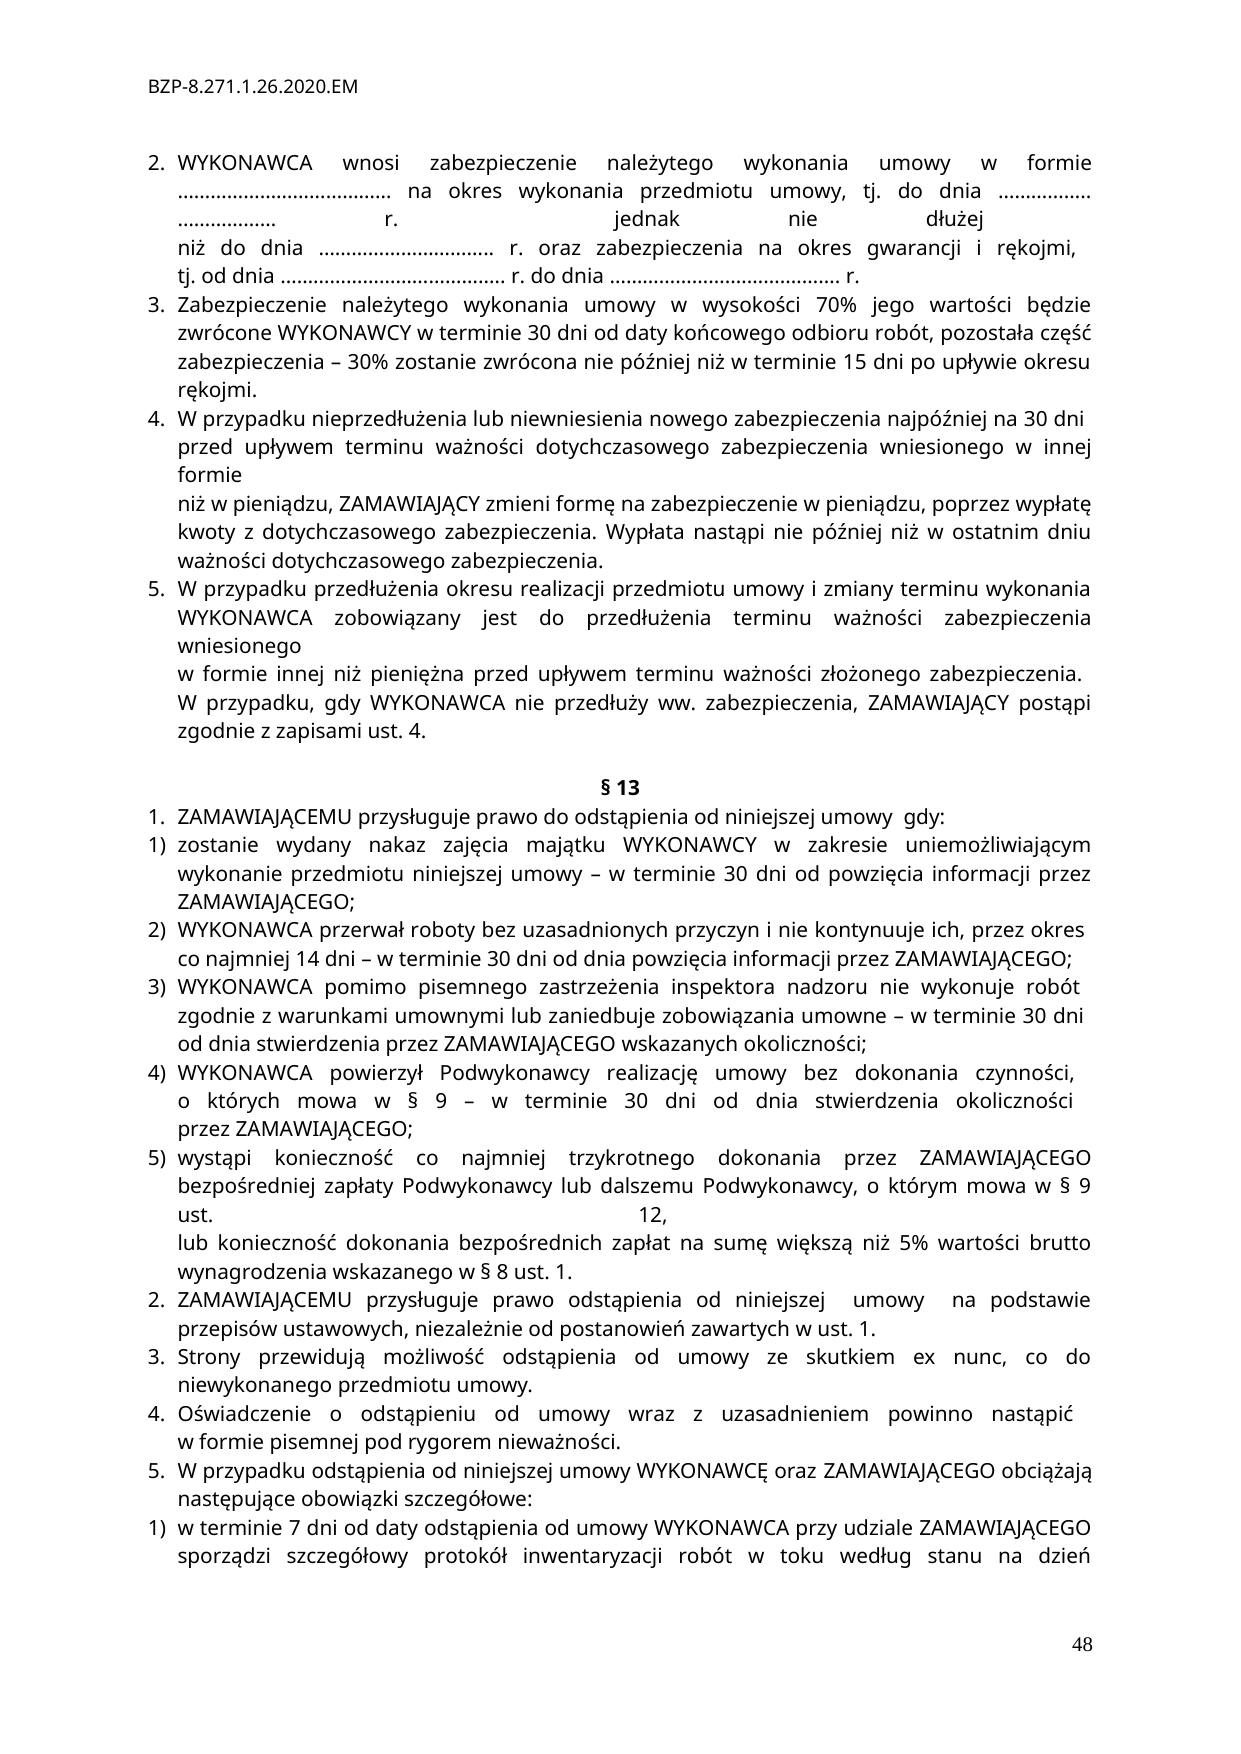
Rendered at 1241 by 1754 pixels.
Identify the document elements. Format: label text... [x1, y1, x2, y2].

list W przypadku nieprzedłużenia lub niewniesienia nowego zabezpieczenia najpóźniej na 30 dni przed upływem terminu ważności dotychczasowego zabezpieczenia wniesionego w innej formie niż w pieniądzu, ZAMAWIAJĄCY zmieni formę na zabezpieczenie w pieniądzu, poprzez wypłatę kwoty z dotychczasowego zabezpieczenia. Wypłata nastąpi nie później niż w ostatnim dniu ważności dotychczasowego zabezpieczenia. [148, 404, 1092, 574]
list WYKONAWCA powierzył Podwykonawcy realizację umowy bez dokonania czynności, o których mowa w § 9 – w terminie 30 dni od dnia stwierdzenia okoliczności przez ZAMAWIAJĄCEGO; [148, 1058, 1092, 1143]
list WYKONAWCA pomimo pisemnego zastrzeżenia inspektora nadzoru nie wykonuje robót zgodnie z warunkami umownymi lub zaniedbuje zobowiązania umowne – w terminie 30 dni od dnia stwierdzenia przez ZAMAWIAJĄCEGO wskazanych okoliczności; [148, 972, 1092, 1058]
list zostanie wydany nakaz zajęcia majątku WYKONAWCY w zakresie uniemożliwiającym wykonanie przedmiotu niniejszej umowy – w terminie 30 dni od powzięcia informacji przez ZAMAWIAJĄCEGO; [148, 830, 1092, 916]
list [148, 1513, 1092, 1569]
list ZAMAWIAJĄCEMU przysługuje prawo odstąpienia od niniejszej umowy na podstawie przepisów ustawowych, niezależnie od postanowień zawartych w ust. 1. [148, 1285, 1092, 1342]
list WYKONAWCA przerwał roboty bez uzasadnionych przyczyn i nie kontynuuje ich, przez okres co najmniej 14 dni – w terminie 30 dni od dnia powzięcia informacji przez ZAMAWIAJĄCEGO; [148, 916, 1092, 972]
list W przypadku przedłużenia okresu realizacji przedmiotu umowy i zmiany terminu wykonania WYKONAWCA zobowiązany jest do przedłużenia terminu ważności zabezpieczenia wniesionego w formie innej niż pieniężna przed upływem terminu ważności złożonego zabezpieczenia. W przypadku, gdy WYKONAWCA nie przedłuży ww. zabezpieczenia, ZAMAWIAJĄCY postąpi zgodnie z zapisami ust. 4. [148, 574, 1092, 745]
list Zabezpieczenie należytego wykonania umowy w wysokości 70% jego wartości będzie zwrócone WYKONAWCY w terminie 30 dni od daty końcowego odbioru robót, pozostała część zabezpieczenia – 30% zostanie zwrócona nie później niż w terminie 15 dni po upływie okresu rękojmi. [148, 290, 1092, 404]
list WYKONAWCA wnosi zabezpieczenie należytego wykonania umowy w formie ………………………………… na okres wykonania przedmiotu umowy, tj. do dnia ……………..……………… r. jednak nie dłużej niż do dnia ………………………….. r. oraz zabezpieczenia na okres gwarancji i rękojmi, tj. od dnia ……………………………….…. r. do dnia ………………….……….………. r. [148, 148, 1092, 290]
list Strony przewidują możliwość odstąpienia od umowy ze skutkiem ex nunc, co do niewykonanego przedmiotu umowy. [148, 1342, 1092, 1399]
list wystąpi konieczność co najmniej trzykrotnego dokonania przez ZAMAWIAJĄCEGO bezpośredniej zapłaty Podwykonawcy lub dalszemu Podwykonawcy, o którym mowa w § 9 ust. 12, lub konieczność dokonania bezpośrednich zapłat na sumę większą niż 5% wartości brutto wynagrodzenia wskazanego w § 8 ust. 1. [148, 1143, 1092, 1285]
list W przypadku odstąpienia od niniejszej umowy WYKONAWCĘ oraz ZAMAWIAJĄCEGO obciążają następujące obowiązki szczegółowe: [148, 1456, 1092, 1513]
list ZAMAWIAJĄCEMU przysługuje prawo do odstąpienia od niniejszej umowy gdy: [148, 802, 1092, 830]
text § 13 [148, 773, 1092, 802]
list Oświadczenie o odstąpieniu od umowy wraz z uzasadnieniem powinno nastąpić w formie pisemnej pod rygorem nieważności. [148, 1399, 1092, 1456]
